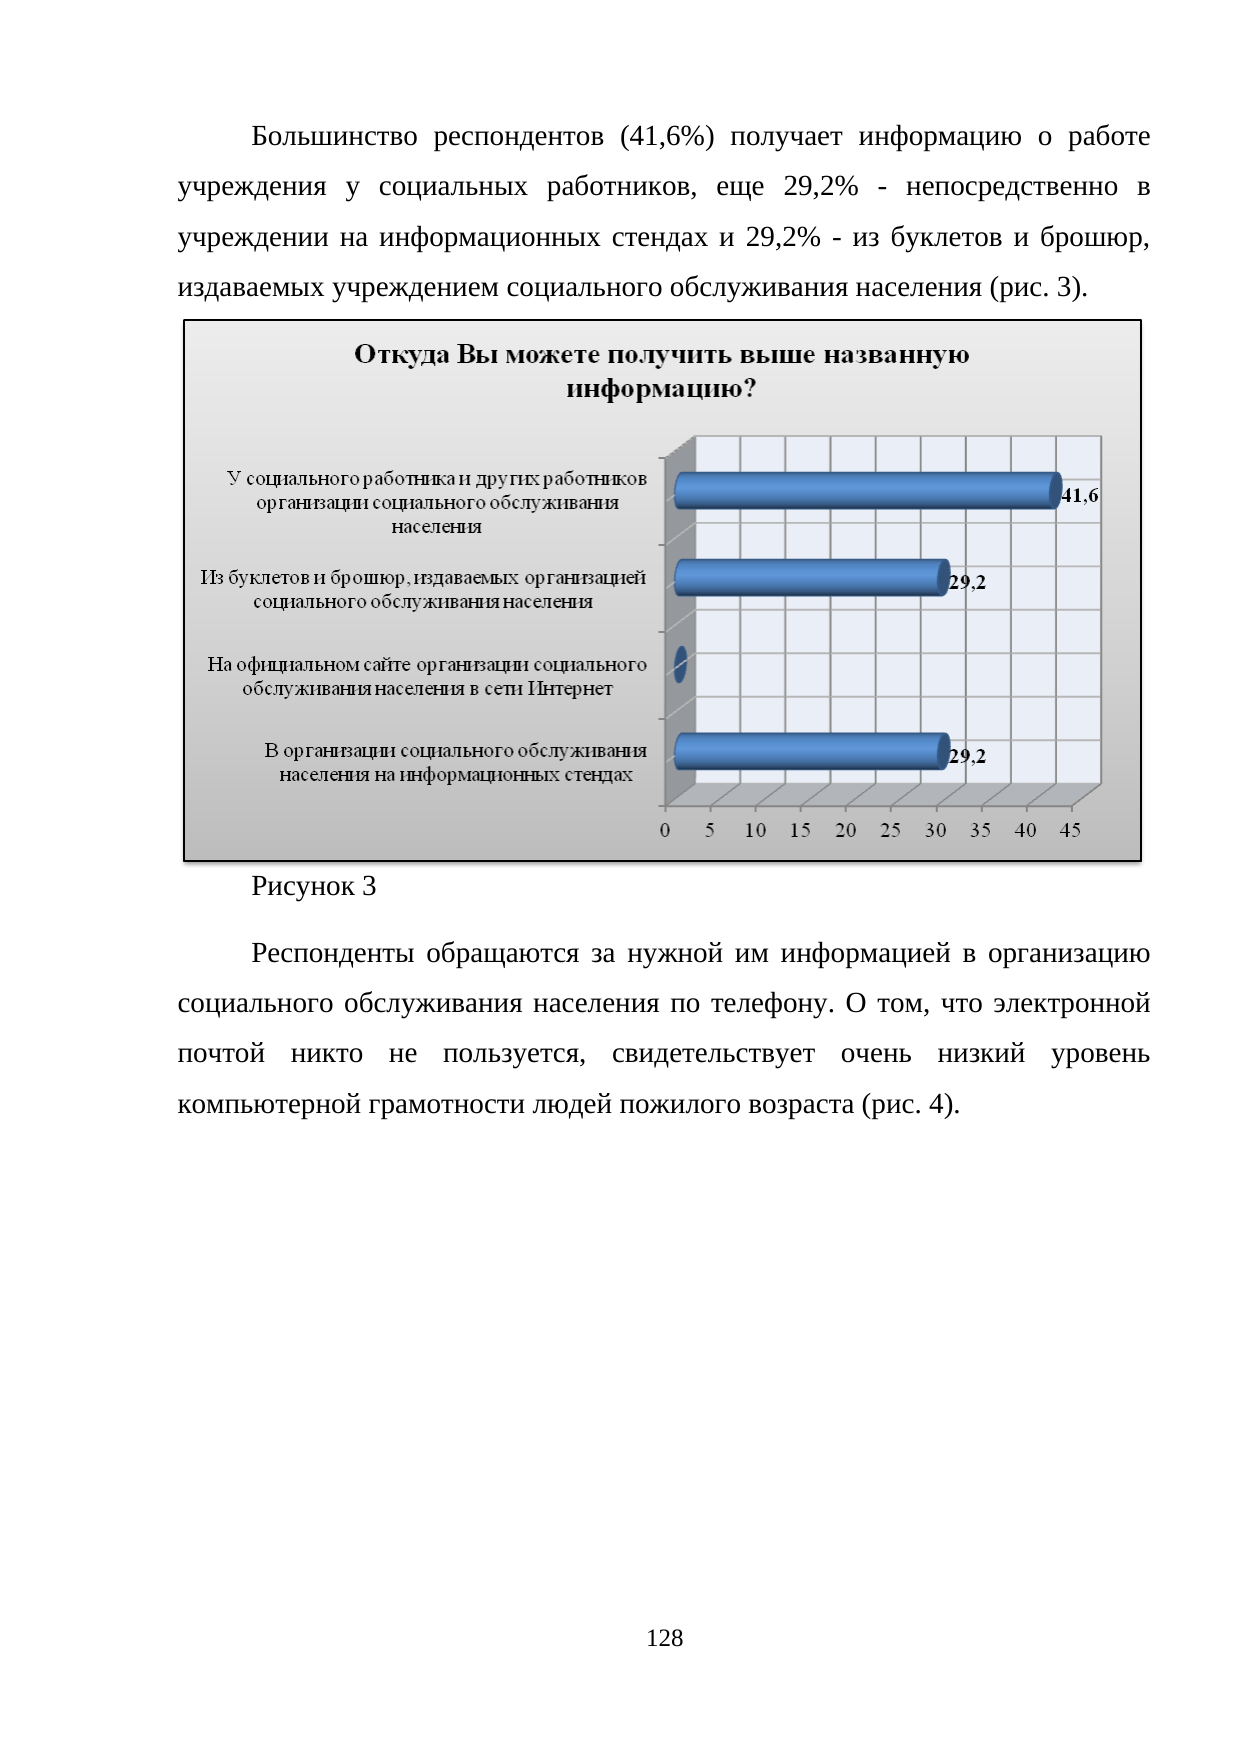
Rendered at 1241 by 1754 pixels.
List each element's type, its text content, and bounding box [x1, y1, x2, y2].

text Рисунок 3 [177, 868, 1152, 901]
picture [177, 319, 1148, 868]
text Респонденты обращаются за нужной им информацией в организацию социального обслуживания населения по телефону. О том, что электронной почтой никто не пользуется, свидетельствует очень низкий уровень компьютерной грамотности людей пожилого возраста (рис. 4). [177, 935, 1152, 1119]
text Большинство респондентов (41,6%) получает информацию о работе учреждения у социальных работников, еще 29,2% - непосредственно в учреждении на информационных стендах и 29,2% - из буклетов и брошюр, издаваемых учреждением социального обслуживания населения (рис. 3). [177, 118, 1152, 303]
